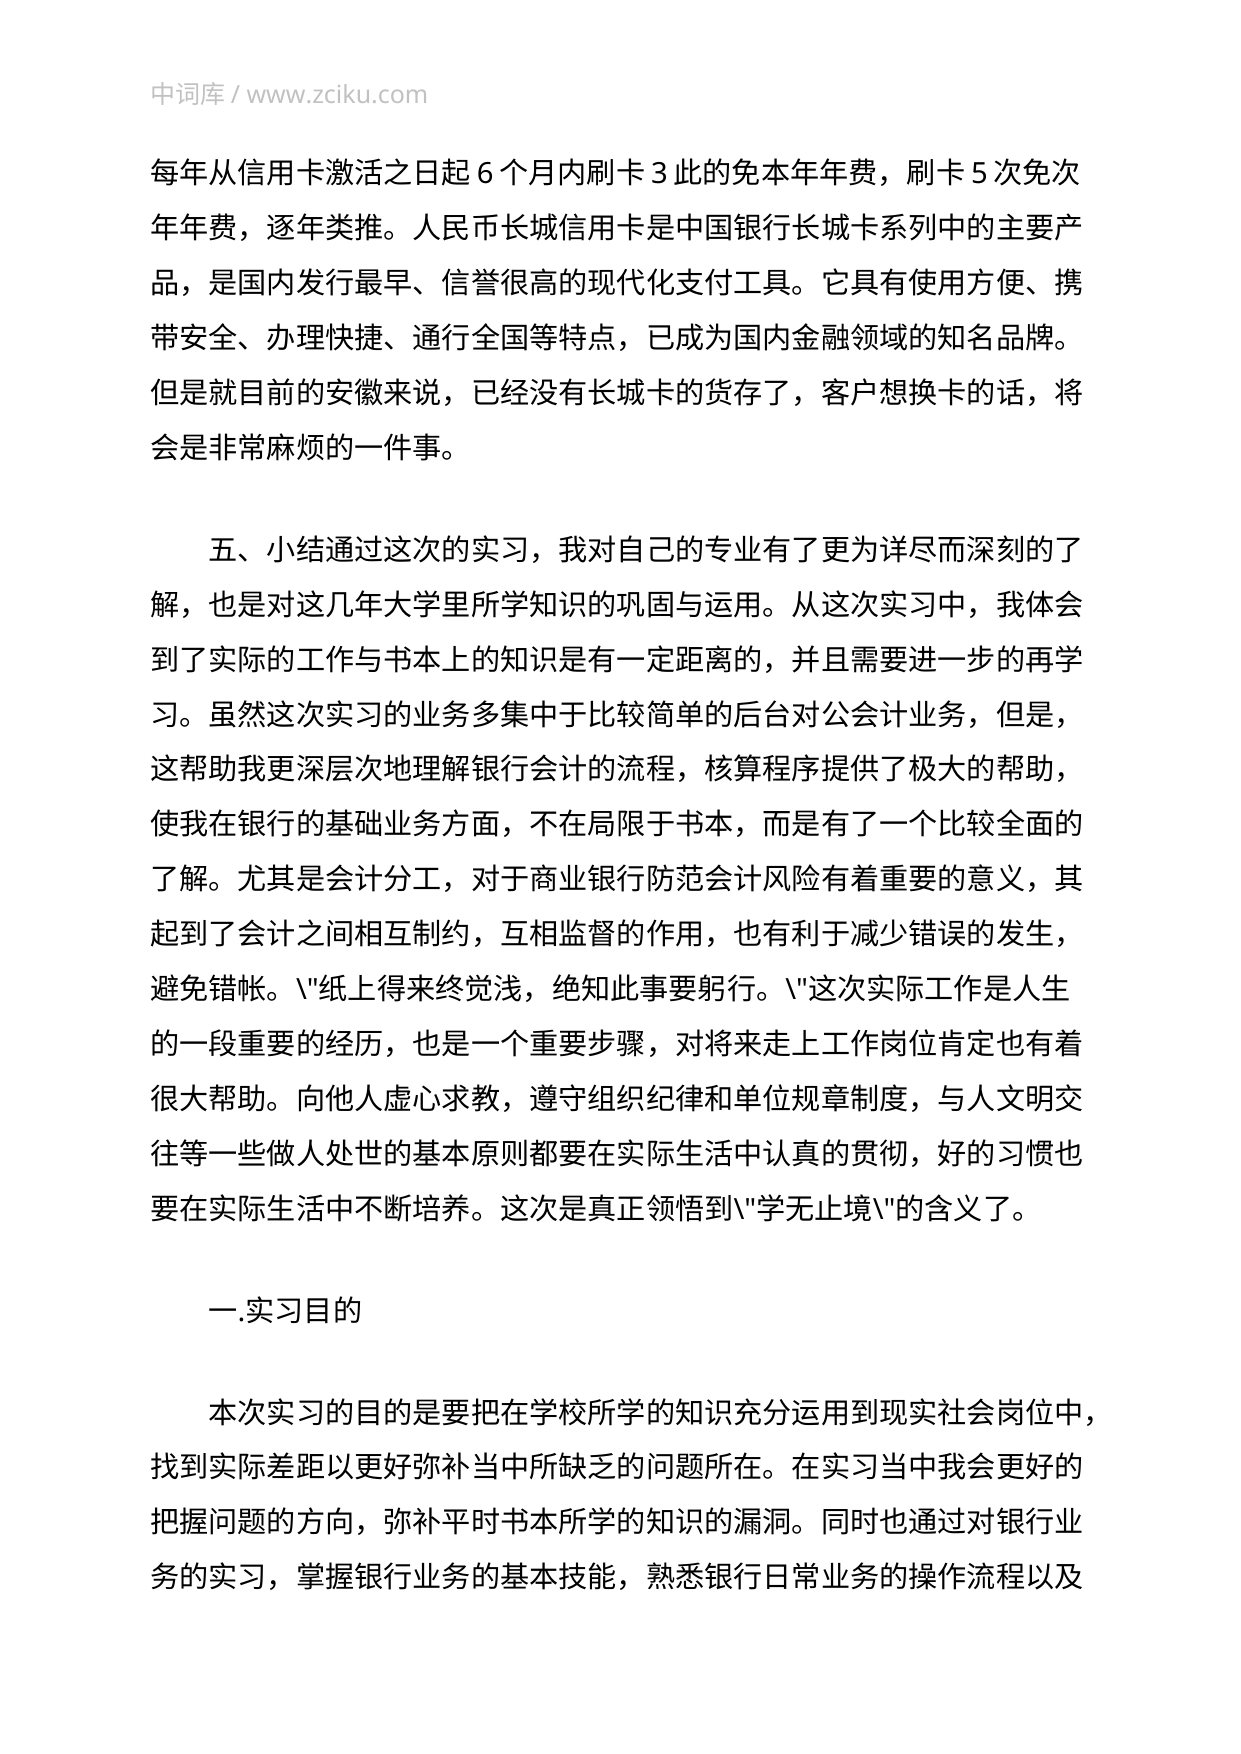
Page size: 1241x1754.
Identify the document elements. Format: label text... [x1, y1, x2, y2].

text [150, 150, 1090, 467]
text 一.实习目的 [150, 1287, 1090, 1329]
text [150, 1389, 1090, 1596]
text 五、小结通过这次的实习，我对自己的专业有了更为详尽而深刻的了解，也是对这几年大学里所学知识的巩固与运用。从这次实习中，我体会到了实际的工作与书本上的知识是有一定距离的，并且需要进一步的再学习。虽然这次实习的业务多集中于比较简单的后台对公会计业务，但是，这帮助我更深层次地理解银行会计的流程，核算程序提供了极大的帮助，使我在银行的基础业务方面，不在局限于书本，而是有了一个比较全面的了解。尤其是会计分工，对于商业银行防范会计风险有着重要的意义，其起到了会计之间相互制约，互相监督的作用，也有利于减少错误的发生，避免错帐。\"纸上得来终觉浅，绝知此事要躬行。\"这次实际工作是人生的一段重要的经历，也是一个重要步骤，对将来走上工作岗位肯定也有着很大帮助。向他人虚心求教，遵守组织纪律和单位规章制度，与人文明交往等一些做人处世的基本原则都要在实际生活中认真的贯彻，好的习惯也要在实际生活中不断培养。这次是真正领悟到\"学无止境\"的含义了。 [150, 526, 1090, 1228]
